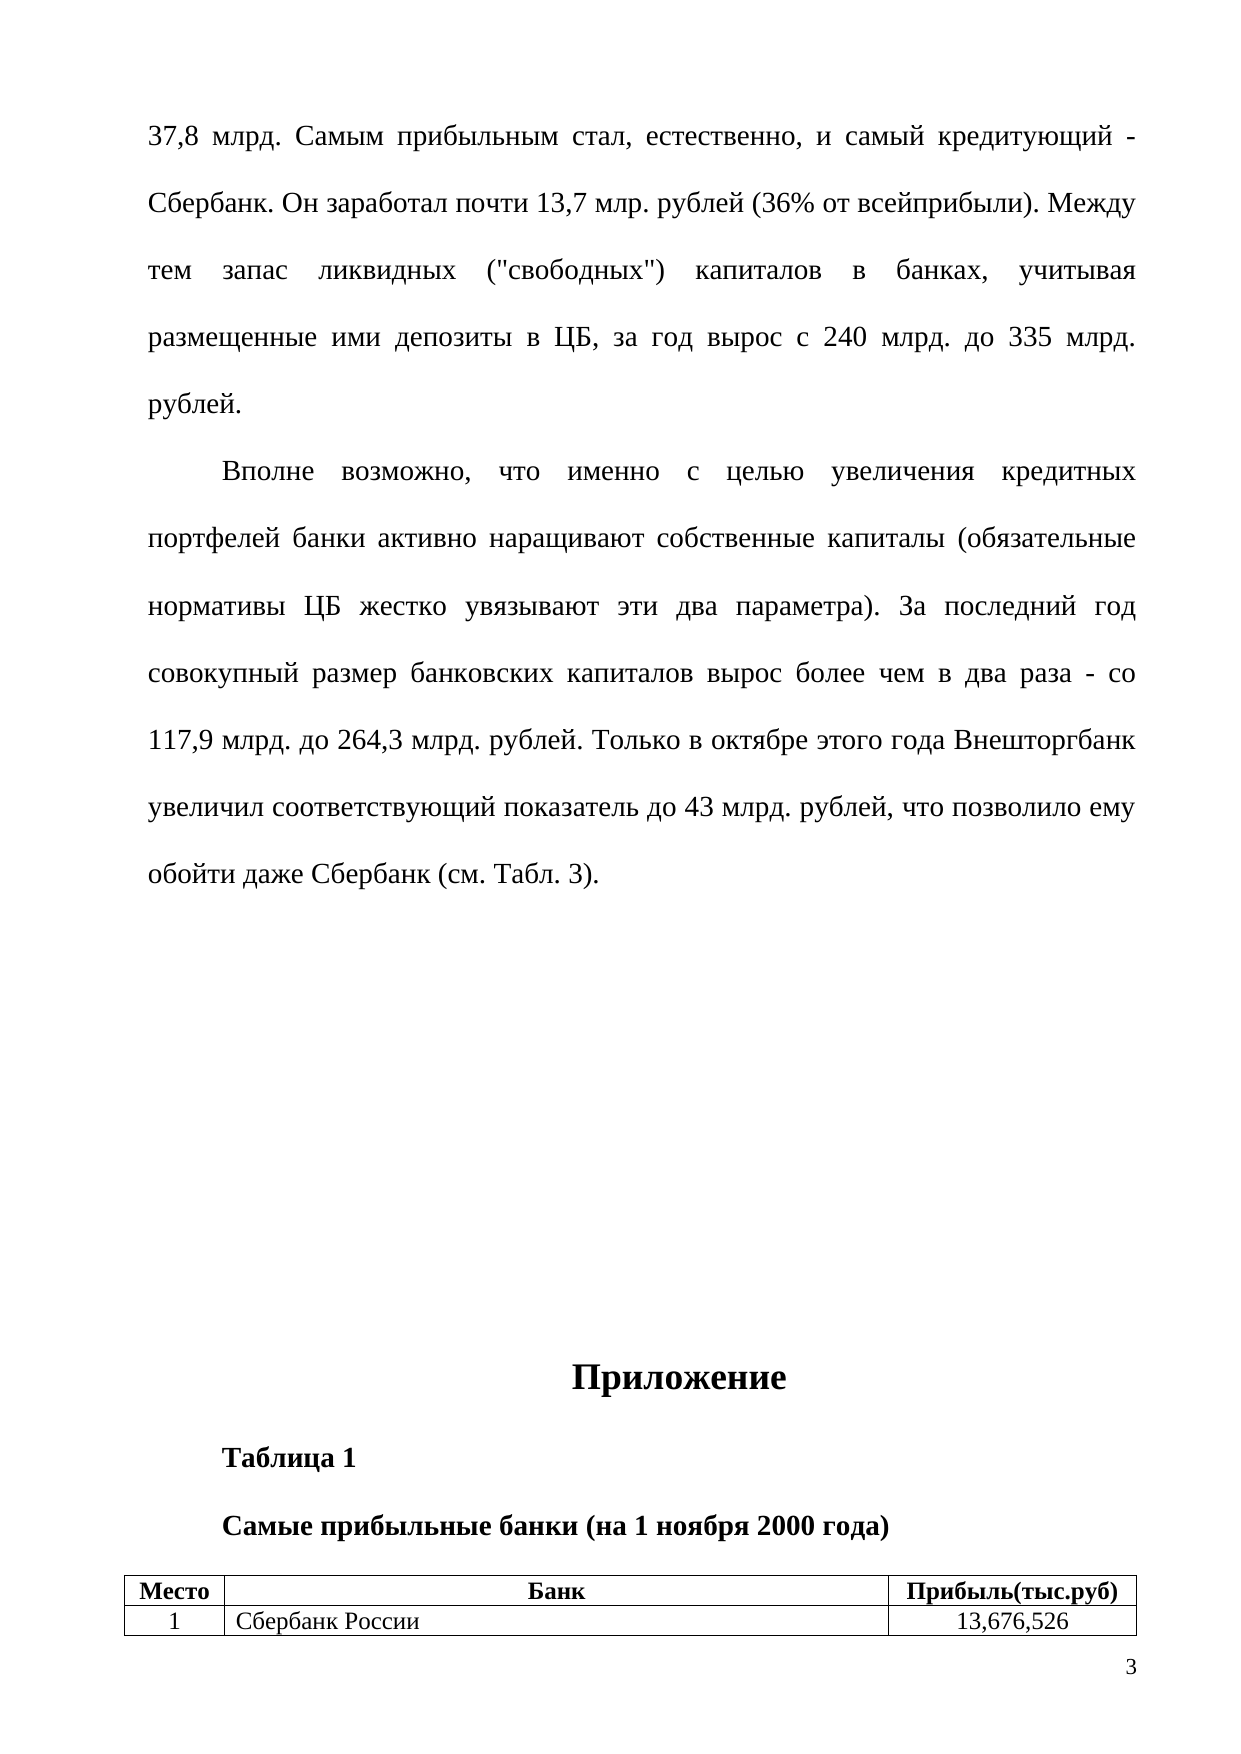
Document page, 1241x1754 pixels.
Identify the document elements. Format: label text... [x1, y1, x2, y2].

text Приложение [148, 1354, 1137, 1397]
table_cell 1 [125, 1606, 224, 1634]
table_cell 13,676,526 [889, 1606, 1136, 1634]
text Вполне возможно, что именно с целью увеличения кредитных портфелей банки активно наращивают собственные капиталы (обязательные нормативы ЦБ жестко увязывают эти два параметра). За последний год совокупный размер банковских капиталов вырос более чем в два раза - со 117,9 млрд. до 264,3 млрд. рублей. Только в октябре этого года Внешторгбанк увеличил соответствующий показатель до 43 млрд. рублей, что позволило ему обойти даже Сбербанк (см. Табл. 3). [148, 453, 1137, 889]
text Самые прибыльные банки (на 1 ноября 2000 года) [148, 1508, 1137, 1541]
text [148, 118, 1137, 420]
table_cell Сбербанк России [225, 1606, 888, 1634]
text Таблица 1 [148, 1441, 1137, 1474]
table_header Прибыль(тыс.руб) [889, 1576, 1136, 1605]
table_header Место [125, 1576, 224, 1605]
table_header Банк [225, 1576, 888, 1605]
